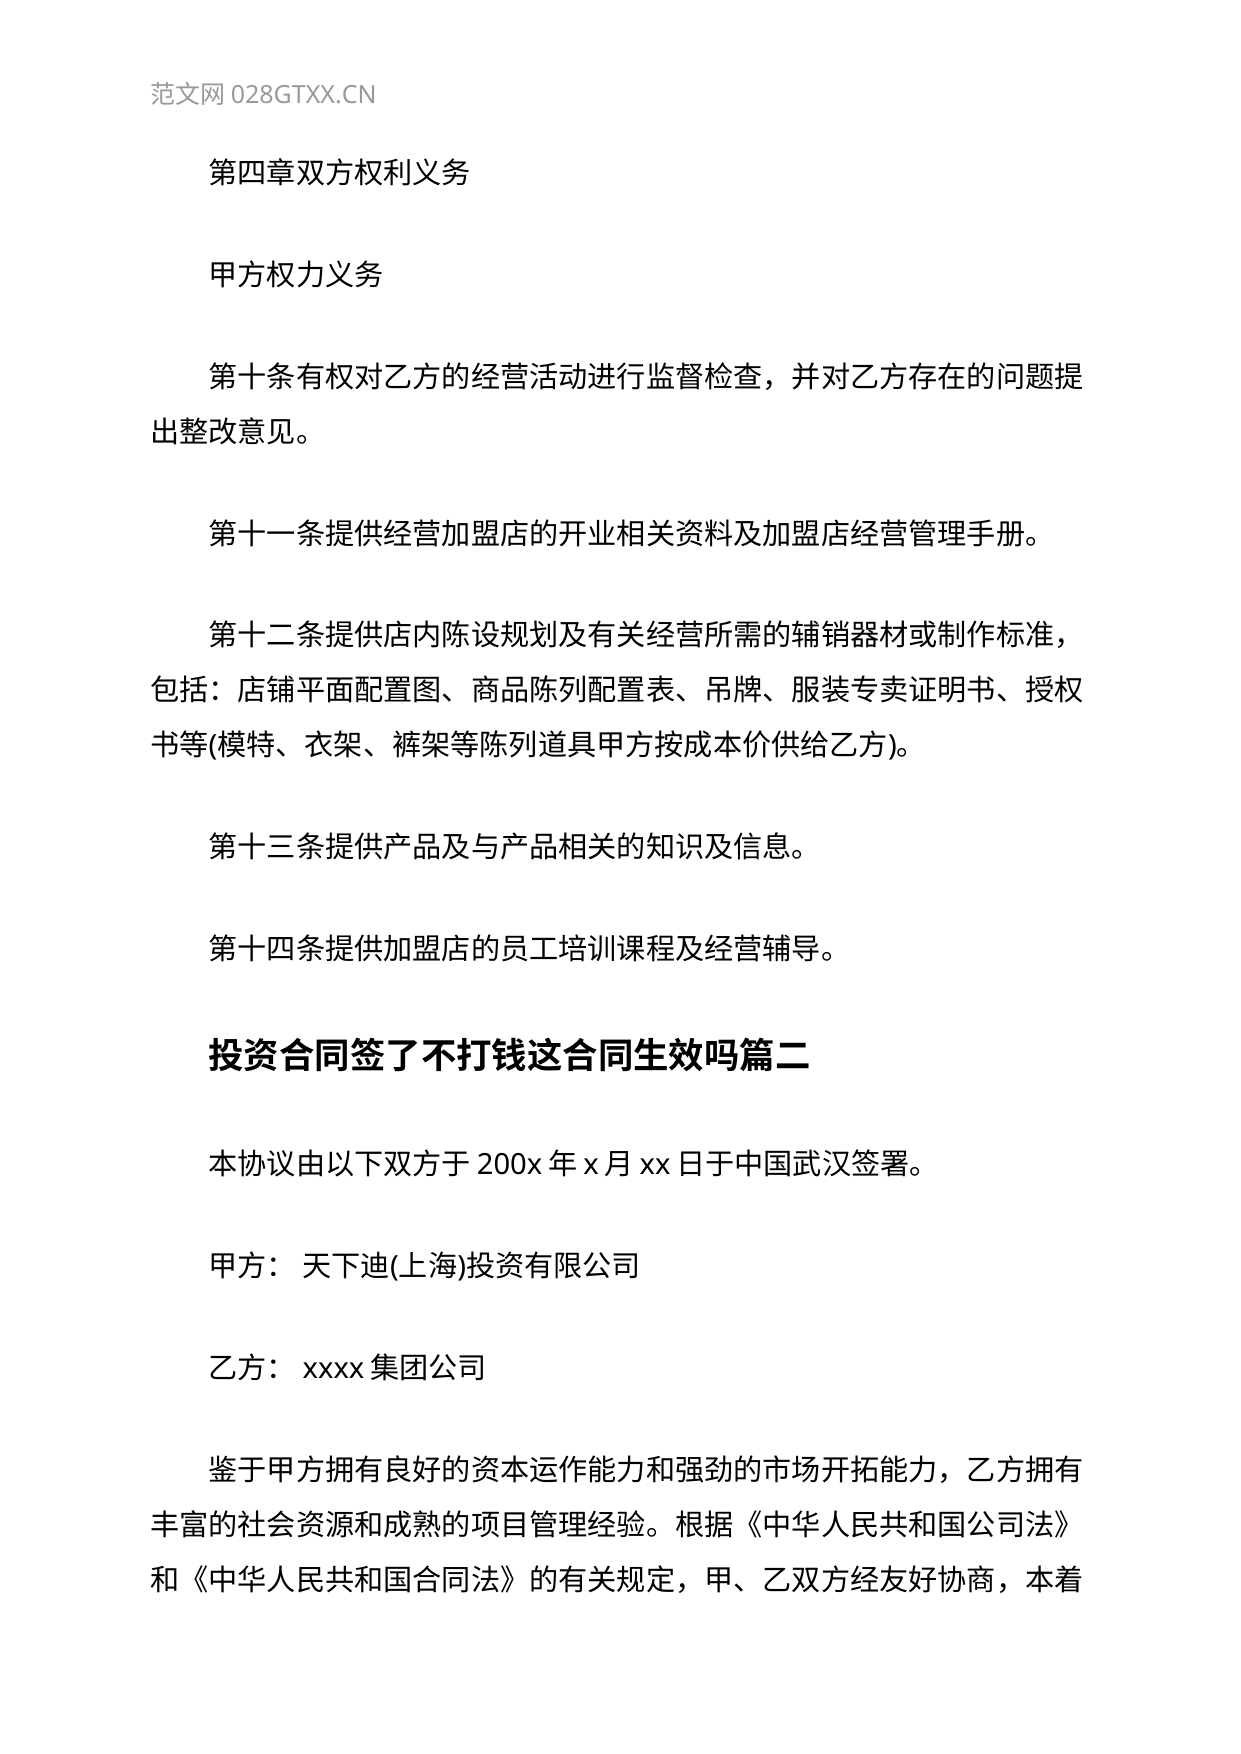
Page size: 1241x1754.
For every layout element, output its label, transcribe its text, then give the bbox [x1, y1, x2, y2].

text 投资合同签了不打钱这合同生效吗篇二 [150, 1027, 1090, 1078]
text 本协议由以下双方于200x年x月xx日于中国武汉签署。 [150, 1141, 1090, 1183]
text 第十条有权对乙方的经营活动进行监督检查，并对乙方存在的问题提出整改意见。 [150, 353, 1090, 451]
text 乙方： xxxx集团公司 [150, 1345, 1090, 1387]
text 甲方： 天下迪(上海)投资有限公司 [150, 1243, 1090, 1285]
text 甲方权力义务 [150, 252, 1090, 294]
text 第十三条提供产品及与产品相关的知识及信息。 [150, 824, 1090, 866]
text 第四章双方权利义务 [150, 150, 1090, 192]
text 第十二条提供店内陈设规划及有关经营所需的辅销器材或制作标准，包括：店铺平面配置图、商品陈列配置表、吊牌、服装专卖证明书、授权书等(模特、衣架、裤架等陈列道具甲方按成本价供给乙方)。 [150, 612, 1090, 764]
text 第十一条提供经营加盟店的开业相关资料及加盟店经营管理手册。 [150, 510, 1090, 552]
text 第十四条提供加盟店的员工培训课程及经营辅导。 [150, 926, 1090, 968]
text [150, 1447, 1090, 1599]
